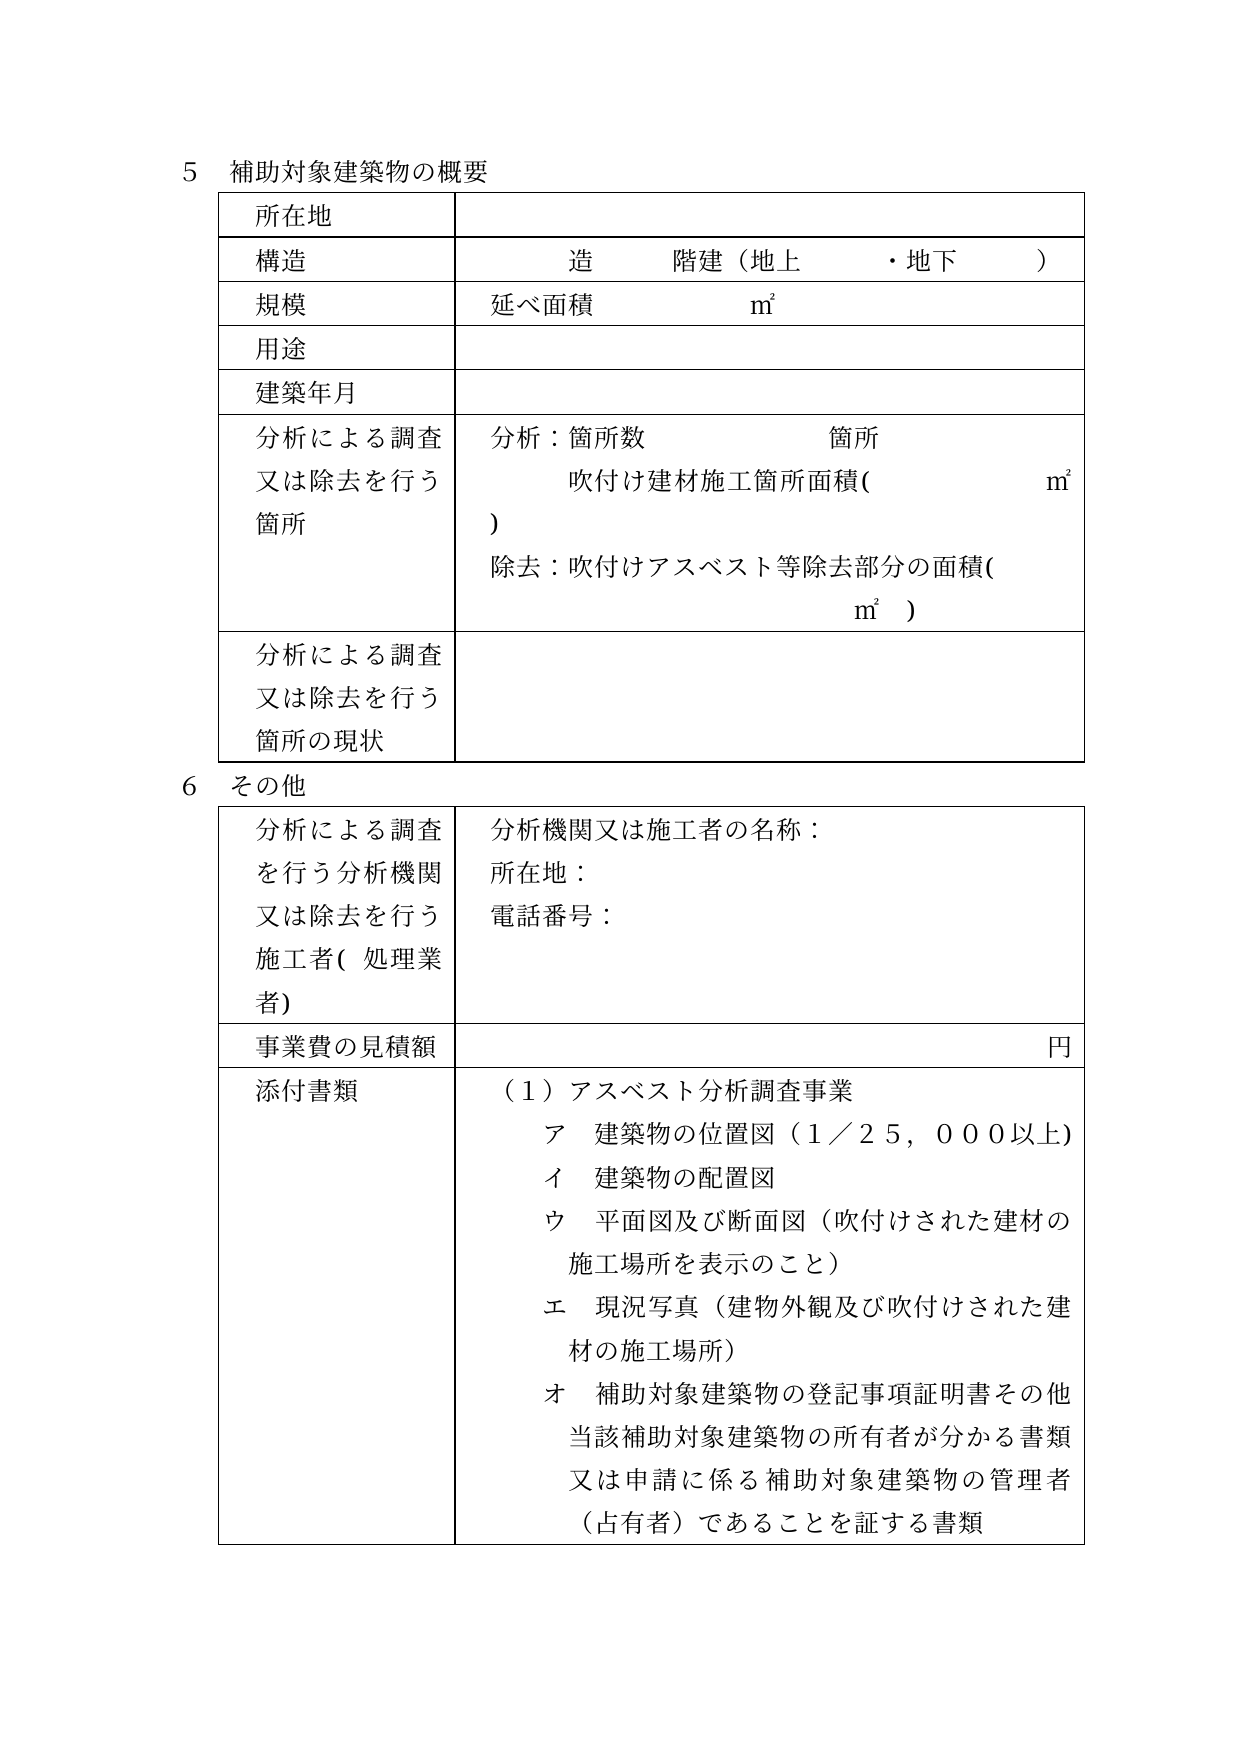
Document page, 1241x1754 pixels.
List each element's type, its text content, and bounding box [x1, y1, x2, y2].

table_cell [456, 1068, 1084, 1544]
table_cell 用途 [219, 326, 454, 369]
table_cell 構造 [219, 238, 454, 281]
table_cell 分析による調査又は除去を行う箇所 [219, 415, 454, 631]
table_header 分析による調査を行う分析機関又は除去を行う施工者(処理業者) [219, 807, 454, 1023]
table_cell 事業費の見積額 [219, 1024, 454, 1067]
table_cell 分析：箇所数 箇所 吹付け建材施工箇所面積( ㎡ ) 除去：吹付けアスベスト等除去部分の面積( ㎡ ) [456, 415, 1084, 631]
table_cell 分析による調査又は除去を行う箇所の現状 [219, 632, 454, 761]
text ６ その他 [177, 762, 1063, 806]
table_header 所在地 [219, 193, 454, 236]
table_header [456, 193, 1084, 236]
text ５ 補助対象建築物の概要 [177, 149, 1063, 192]
table_header 分析機関又は施工者の名称： 所在地： 電話番号： [456, 807, 1084, 1023]
table_cell [456, 370, 1084, 413]
table_cell 延べ面積 ㎡ [456, 282, 1084, 325]
table_cell [456, 632, 1084, 761]
table_cell 造 階建（地上 ・地下 ） [456, 238, 1084, 281]
table_cell 規模 [219, 282, 454, 325]
table_cell 建築年月 [219, 370, 454, 413]
table_cell [456, 326, 1084, 369]
table_cell 添付書類 [219, 1068, 454, 1544]
table_cell 円 [456, 1024, 1084, 1067]
